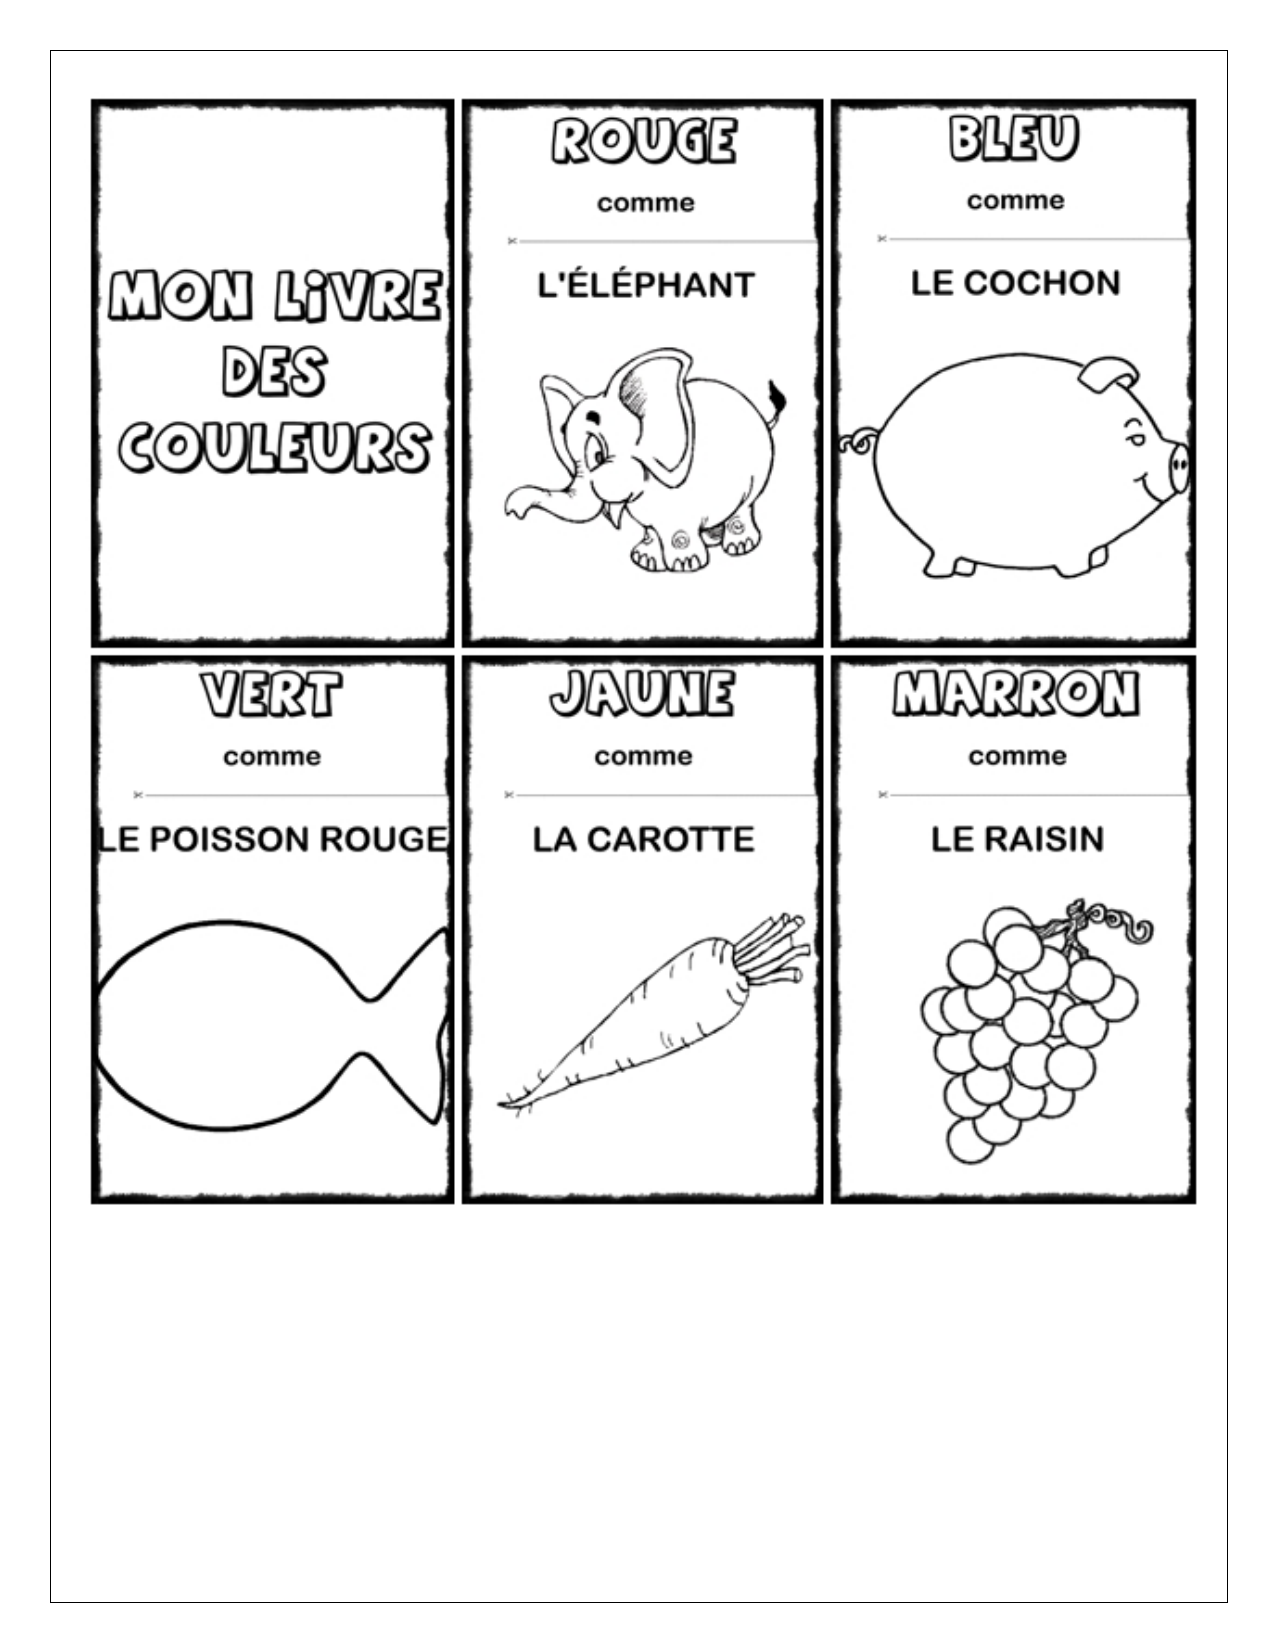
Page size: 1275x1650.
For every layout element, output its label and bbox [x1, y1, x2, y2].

picture [84, 92, 1204, 1212]
